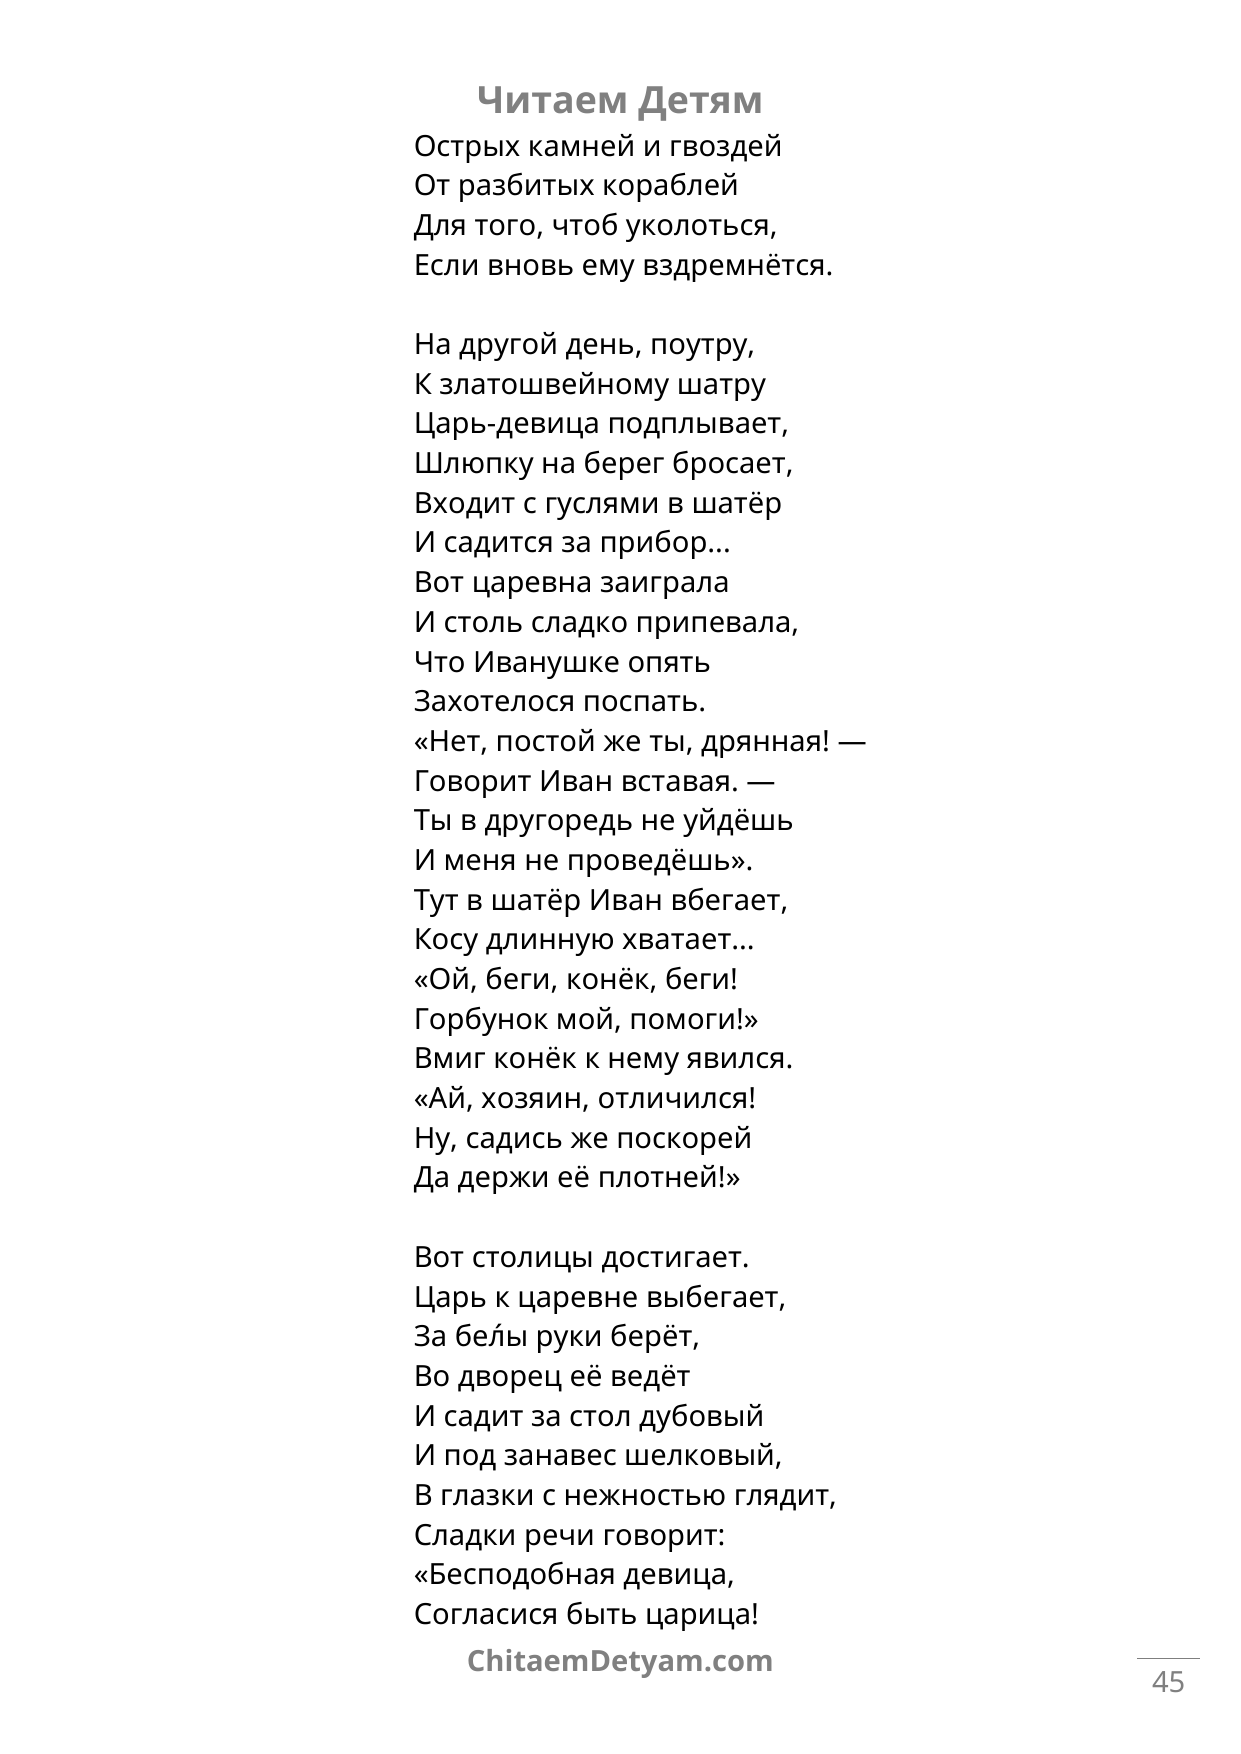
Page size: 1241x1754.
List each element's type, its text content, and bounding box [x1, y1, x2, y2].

text Для того, чтоб уколоться, [413, 204, 1122, 244]
text На другой день, поутру, [413, 323, 1122, 363]
text Острых камней и гвоздей [413, 125, 1122, 164]
text Шлюпку на берег бросает, [413, 442, 1122, 482]
text Во дворец её ведёт [413, 1355, 1122, 1395]
text Ну, садись же поскорей [413, 1117, 1122, 1157]
text И под занавес шелковый, [413, 1434, 1122, 1474]
text Сладки речи говорит: [413, 1514, 1122, 1554]
text Входит с гуслями в шатёр [413, 482, 1122, 522]
text «Ой, беги, конёк, беги! [413, 958, 1122, 998]
text Косу длинную хватает... [413, 919, 1122, 958]
text От разбитых кораблей [413, 164, 1122, 204]
text Говорит Иван вставая. — [413, 760, 1122, 799]
text Вот столицы достигает. [413, 1236, 1122, 1276]
text Да держи её плотней!» [413, 1157, 1122, 1196]
text Тут в шатёр Иван вбегает, [413, 879, 1122, 919]
text «Бесподобная девица, [413, 1554, 1122, 1593]
text Что Иванушке опять [413, 641, 1122, 681]
text Если вновь ему вздремнётся. [413, 244, 1122, 284]
text «Нет, постой же ты, дрянная! — [413, 720, 1122, 760]
text «Ай, хозяин, отличился! [413, 1077, 1122, 1117]
text И садит за стол дубовый [413, 1395, 1122, 1434]
text Горбунок мой, помоги!» [413, 998, 1122, 1038]
text В глазки с нежностью глядит, [413, 1474, 1122, 1514]
text И столь сладко припевала, [413, 601, 1122, 641]
text За бел́ы руки берёт, [413, 1316, 1122, 1355]
text Согласися быть царица! [413, 1593, 1122, 1633]
text И меня не проведёшь». [413, 839, 1122, 879]
text Вот царевна заиграла [413, 561, 1122, 601]
text Захотелося поспать. [413, 681, 1122, 720]
text Царь к царевне выбегает, [413, 1276, 1122, 1316]
text Вмиг конёк к нему явился. [413, 1038, 1122, 1077]
text К златошвейному шатру [413, 363, 1122, 403]
text И садится за прибор... [413, 522, 1122, 561]
text Ты в другоредь не уйдёшь [413, 799, 1122, 839]
text Царь-девица подплывает, [413, 403, 1122, 442]
